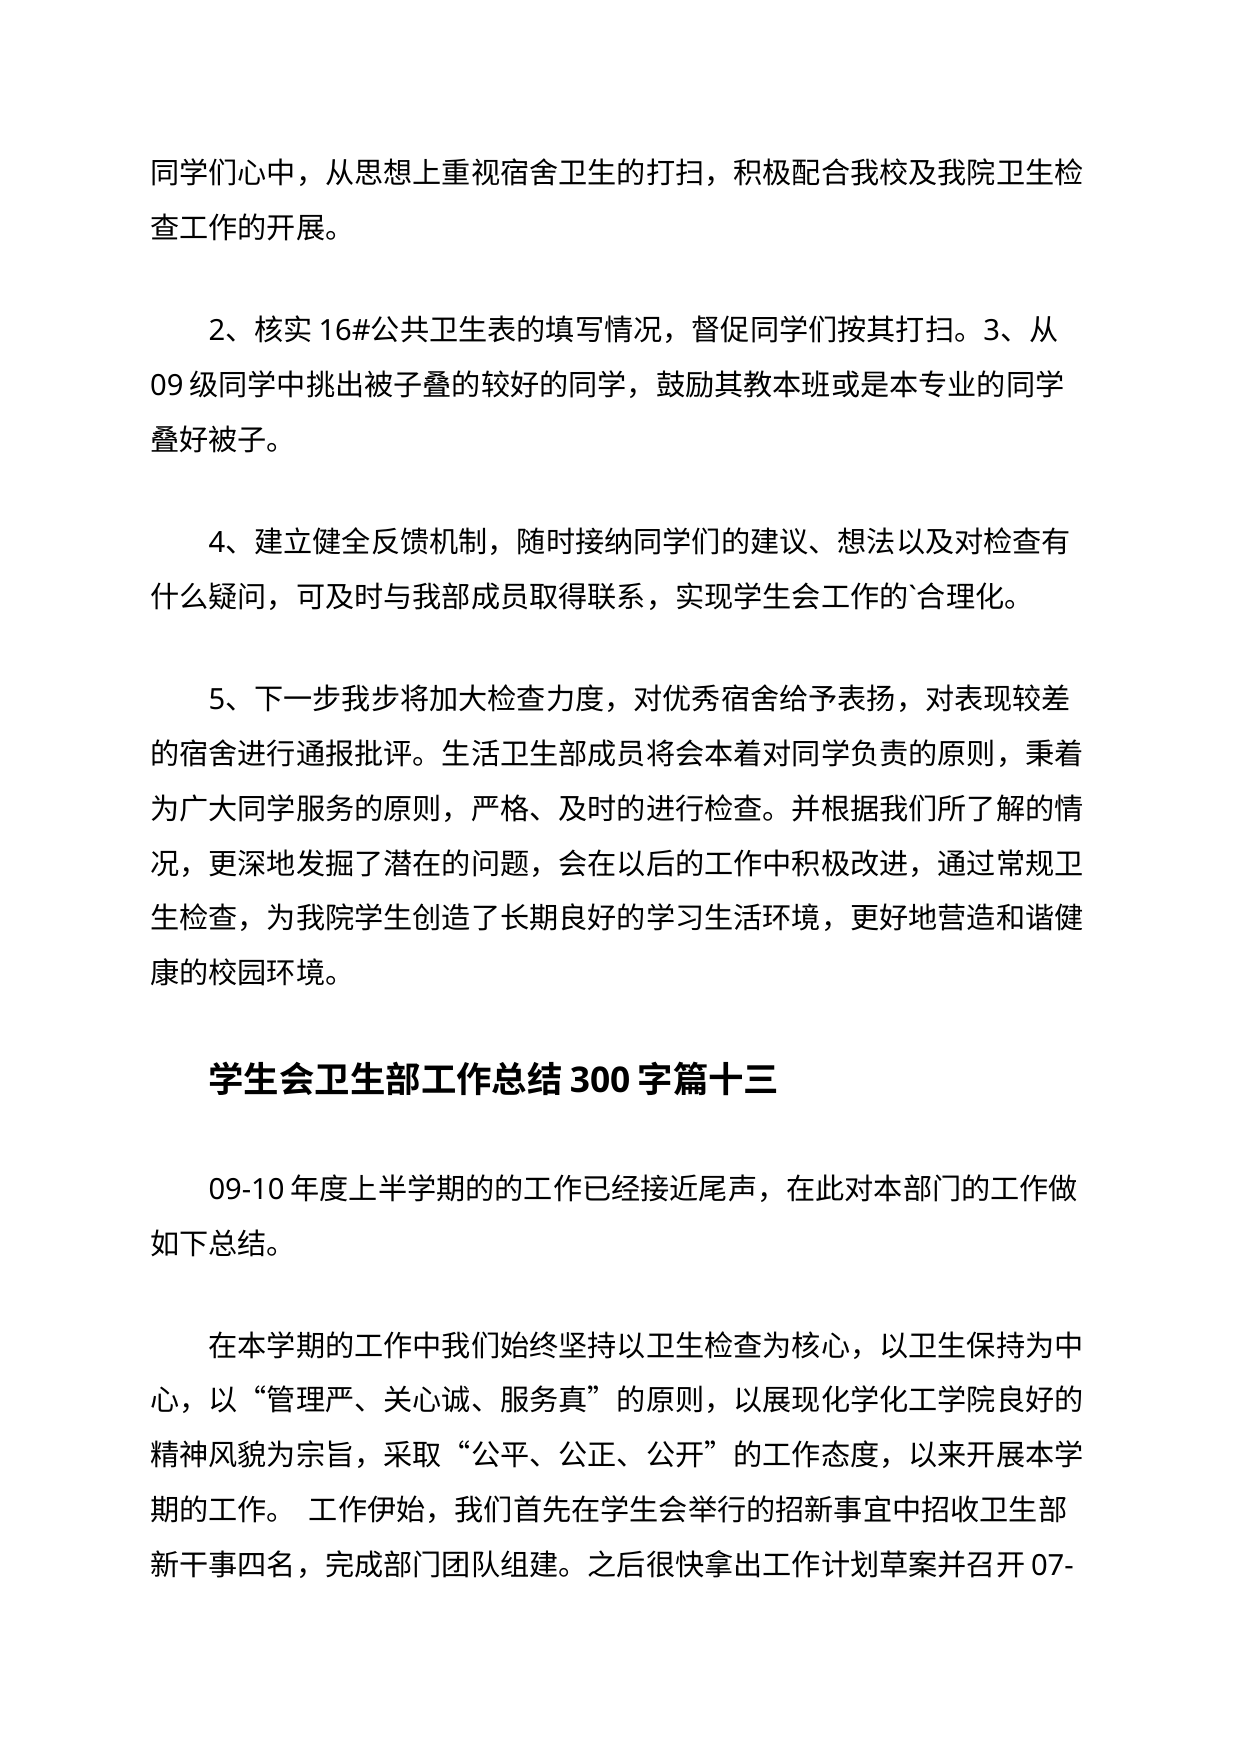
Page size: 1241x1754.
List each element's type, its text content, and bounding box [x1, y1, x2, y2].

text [150, 1322, 1090, 1584]
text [150, 150, 1090, 247]
text 2、核实16#公共卫生表的填写情况，督促同学们按其打扫。3、从09级同学中挑出被子叠的较好的同学，鼓励其教本班或是本专业的同学叠好被子。 [150, 307, 1090, 459]
text 学生会卫生部工作总结300字篇十三 [150, 1052, 1090, 1103]
text 4、建立健全反馈机制，随时接纳同学们的建议、想法以及对检查有什么疑问，可及时与我部成员取得联系，实现学生会工作的`合理化。 [150, 518, 1090, 616]
text 09-10年度上半学期的的工作已经接近尾声，在此对本部门的工作做如下总结。 [150, 1165, 1090, 1263]
text 5、下一步我步将加大检查力度，对优秀宿舍给予表扬，对表现较差的宿舍进行通报批评。生活卫生部成员将会本着对同学负责的原则，秉着为广大同学服务的原则，严格、及时的进行检查。并根据我们所了解的情况，更深地发掘了潜在的问题，会在以后的工作中积极改进，通过常规卫生检查，为我院学生创造了长期良好的学习生活环境，更好地营造和谐健康的校园环境。 [150, 675, 1090, 992]
